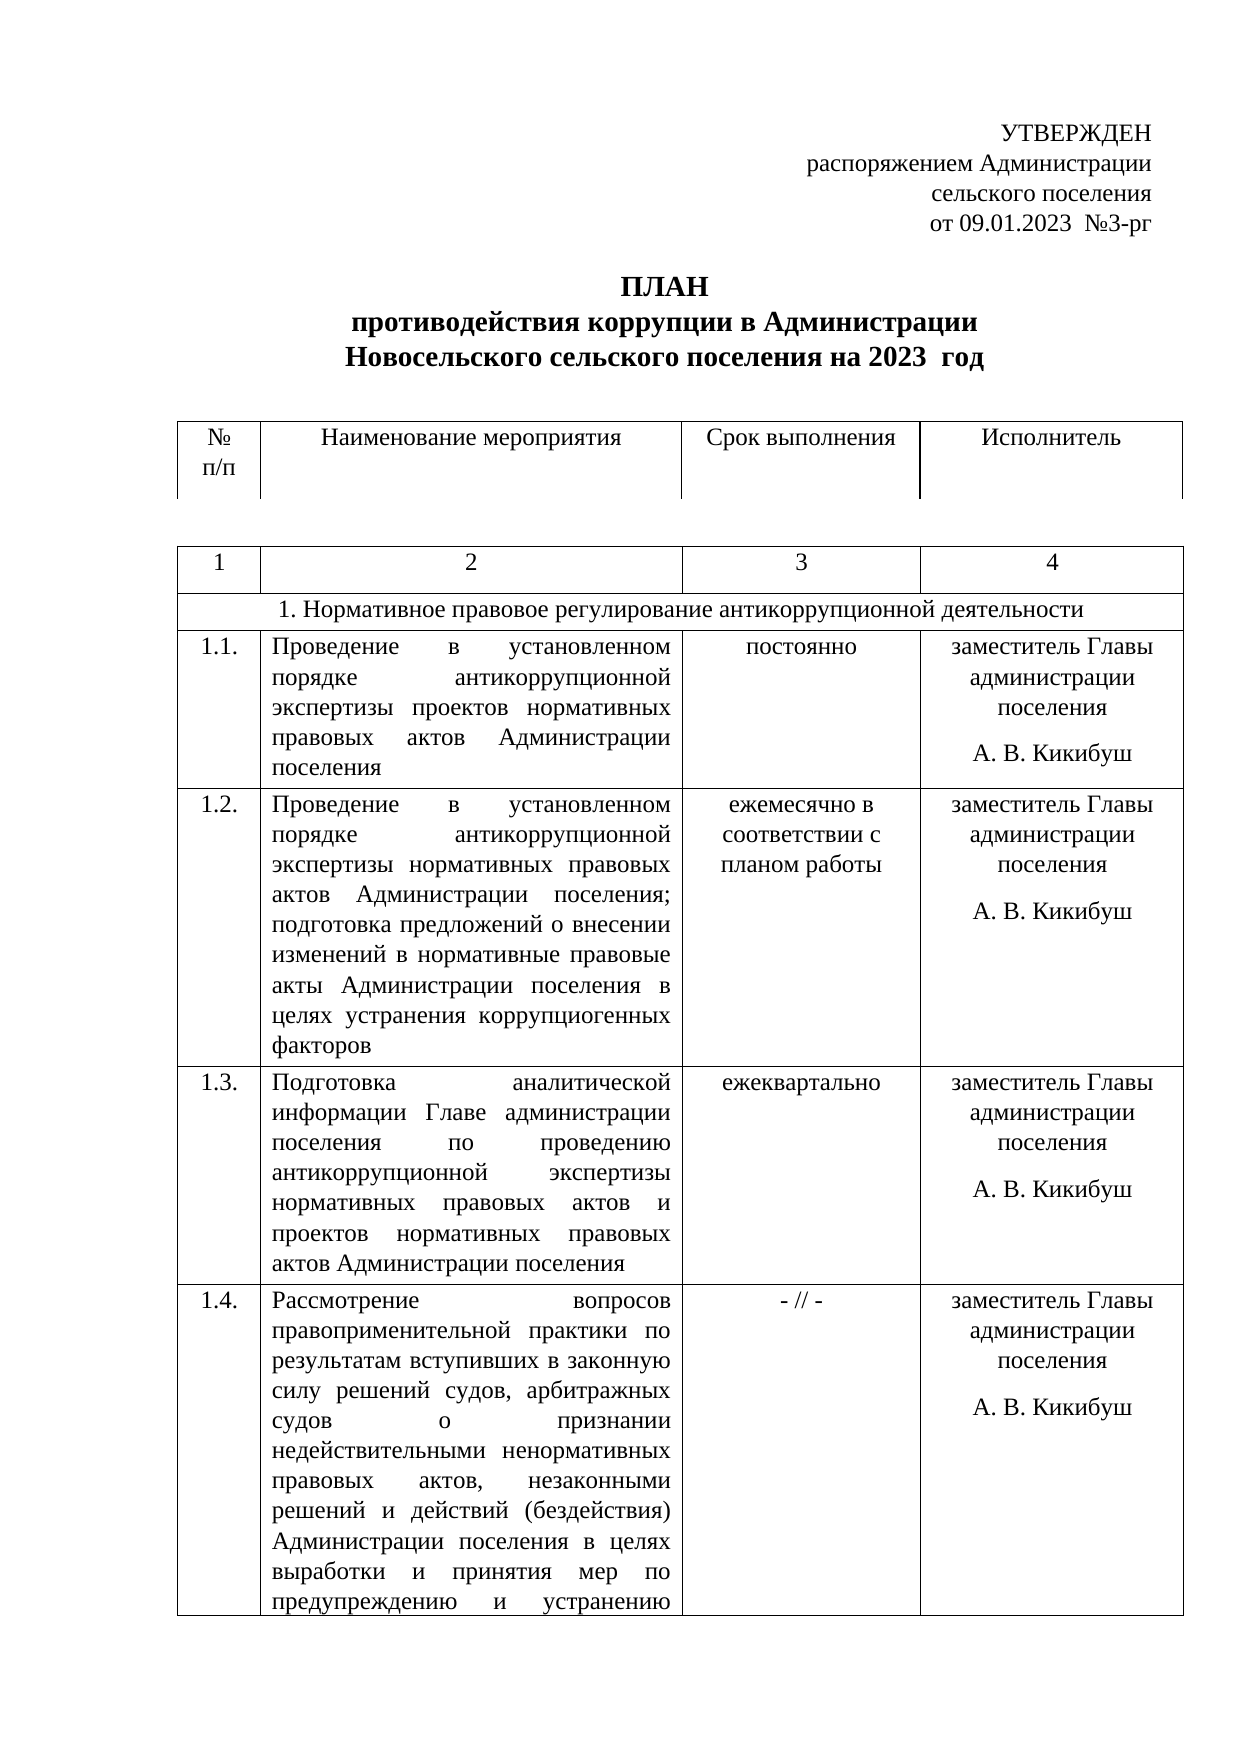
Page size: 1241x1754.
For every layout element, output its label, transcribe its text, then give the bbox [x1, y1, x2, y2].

table_header № п/п [178, 422, 260, 499]
table_cell ежеквартально [683, 1067, 920, 1284]
text ПЛАН [177, 269, 1152, 302]
table_header 2 [261, 547, 682, 593]
text распоряжением Администрации сельского поселения [177, 148, 1152, 207]
table_header Исполнитель [921, 422, 1182, 499]
table_cell 1. Нормативное правовое регулирование антикоррупционной деятельности [178, 594, 1183, 630]
table_header 1 [178, 547, 260, 593]
text УТВЕРЖДЕН [177, 118, 1152, 147]
table_cell ежемесячно в соответствии с планом работы [683, 789, 920, 1066]
table_cell заместитель Главы администрации поселения А. В. Кикибуш [921, 1067, 1183, 1284]
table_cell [921, 1285, 1183, 1615]
table_cell заместитель Главы администрации поселения А. В. Кикибуш [921, 631, 1183, 788]
table_cell 1.1. [178, 631, 260, 788]
table_cell 1.4. [178, 1285, 260, 1615]
table_cell заместитель Главы администрации поселения А. В. Кикибуш [921, 789, 1183, 1066]
table_header Наименование мероприятия [261, 422, 681, 499]
table_cell Проведение в установленном порядке антикоррупционной экспертизы нормативных правовых актов Администрации поселения; подготовка предложений о внесении изменений в нормативные правовые акты Администрации поселения в целях устранения коррупциогенных факторов [261, 789, 682, 1066]
table_cell 1.3. [178, 1067, 260, 1284]
table_header Срок выполнения [682, 422, 919, 499]
table_cell постоянно [683, 631, 920, 788]
table_cell Подготовка аналитической информации Главе администрации поселения по проведению антикоррупционной экспертизы нормативных правовых актов и проектов нормативных правовых актов Администрации поселения [261, 1067, 682, 1284]
table_header 3 [683, 547, 920, 593]
text от 09.01.2023 №3-рг [177, 208, 1152, 237]
text Новосельского сельского поселения на 2023 год [177, 339, 1152, 373]
text противодействия коррупции в Администрации [177, 304, 1152, 337]
table_cell - // - [683, 1285, 920, 1615]
table_cell 1.2. [178, 789, 260, 1066]
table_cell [261, 1285, 682, 1615]
table_header 4 [921, 547, 1183, 593]
table_cell Проведение в установленном порядке антикоррупционной экспертизы проектов нормативных правовых актов Администрации поселения [261, 631, 682, 788]
